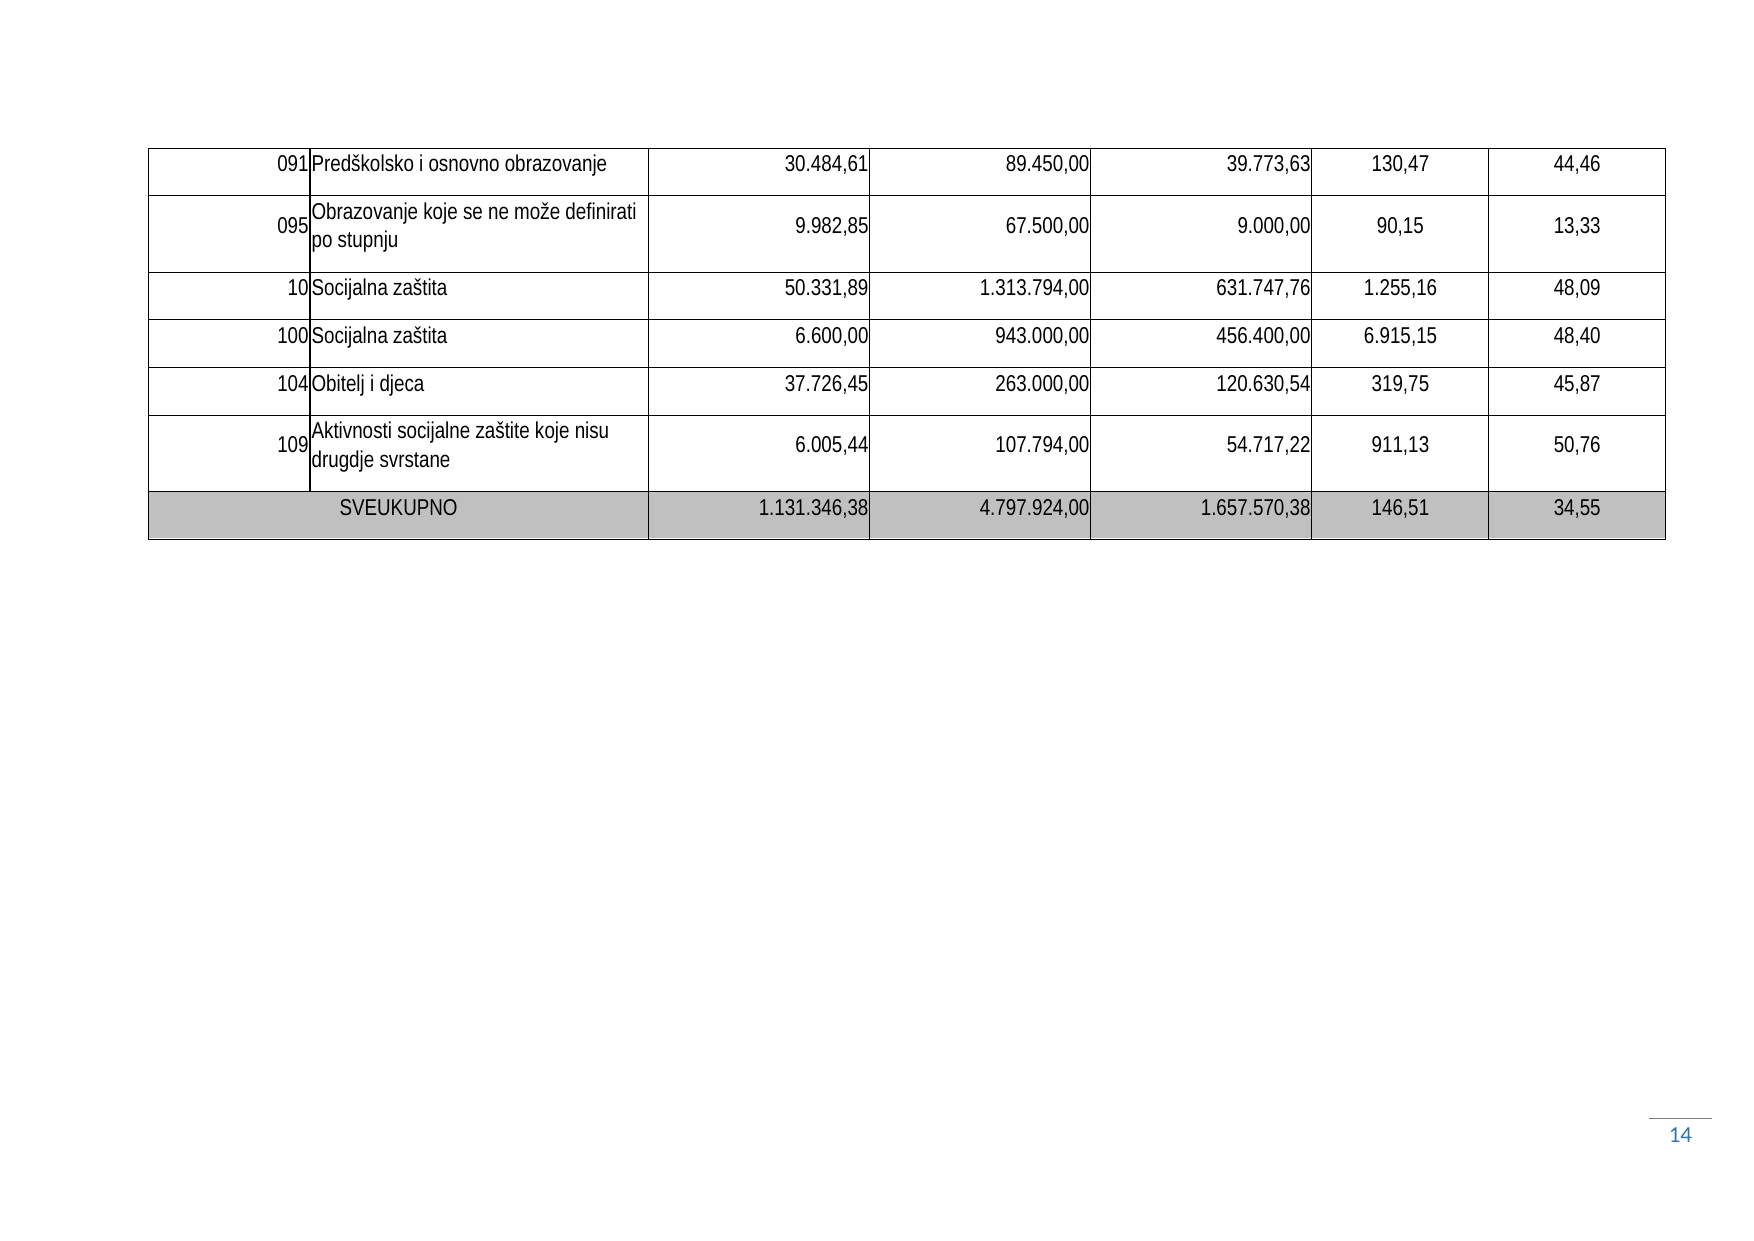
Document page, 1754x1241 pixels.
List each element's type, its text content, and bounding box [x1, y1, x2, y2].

table_cell 091 [149, 149, 309, 195]
table_cell 130,47 [1312, 149, 1488, 195]
table_cell 120.630,54 [1091, 368, 1311, 415]
table_cell Socijalna zaštita [311, 273, 648, 319]
table_cell 095 [149, 196, 309, 272]
table_cell 54.717,22 [1091, 416, 1311, 491]
table_cell 9.982,85 [649, 196, 869, 272]
table_cell 13,33 [1489, 196, 1665, 272]
table_cell 10 [149, 273, 309, 319]
table_cell 107.794,00 [870, 416, 1090, 491]
table_cell 4.797.924,00 [870, 492, 1090, 538]
table_cell 50,76 [1489, 416, 1665, 491]
table_cell 44,46 [1489, 149, 1665, 195]
table_cell 67.500,00 [870, 196, 1090, 272]
table_cell 37.726,45 [649, 368, 869, 415]
table_cell Predškolsko i osnovno obrazovanje [311, 149, 648, 195]
table_cell 48,40 [1489, 320, 1665, 367]
table_cell 9.000,00 [1091, 196, 1311, 272]
table_cell 456.400,00 [1091, 320, 1311, 367]
table_cell 1.255,16 [1312, 273, 1488, 319]
table_cell 30.484,61 [649, 149, 869, 195]
table_cell 104 [149, 368, 309, 415]
table_cell 45,87 [1489, 368, 1665, 415]
table_cell 50.331,89 [649, 273, 869, 319]
table_cell 146,51 [1312, 492, 1488, 538]
table_cell 943.000,00 [870, 320, 1090, 367]
table_cell 39.773,63 [1091, 149, 1311, 195]
table_cell 911,13 [1312, 416, 1488, 491]
table_cell SVEUKUPNO [149, 492, 648, 538]
table_cell 34,55 [1489, 492, 1665, 538]
table_cell 6.915,15 [1312, 320, 1488, 367]
table_cell 90,15 [1312, 196, 1488, 272]
table_cell 319,75 [1312, 368, 1488, 415]
table_cell 1.657.570,38 [1091, 492, 1311, 538]
table_cell 6.005,44 [649, 416, 869, 491]
table_cell 100 [149, 320, 309, 367]
table_cell 1.313.794,00 [870, 273, 1090, 319]
table_cell 109 [149, 416, 309, 491]
table_cell Obrazovanje koje se ne može definirati po stupnju [311, 196, 648, 272]
table_cell 263.000,00 [870, 368, 1090, 415]
table_cell 631.747,76 [1091, 273, 1311, 319]
table_cell 89.450,00 [870, 149, 1090, 195]
table_cell Obitelj i djeca [311, 368, 648, 415]
table_cell 6.600,00 [649, 320, 869, 367]
table_cell Socijalna zaštita [311, 320, 648, 367]
table_cell 1.131.346,38 [649, 492, 869, 538]
table_cell Aktivnosti socijalne zaštite koje nisu drugdje svrstane [311, 416, 648, 491]
table_cell 48,09 [1489, 273, 1665, 319]
